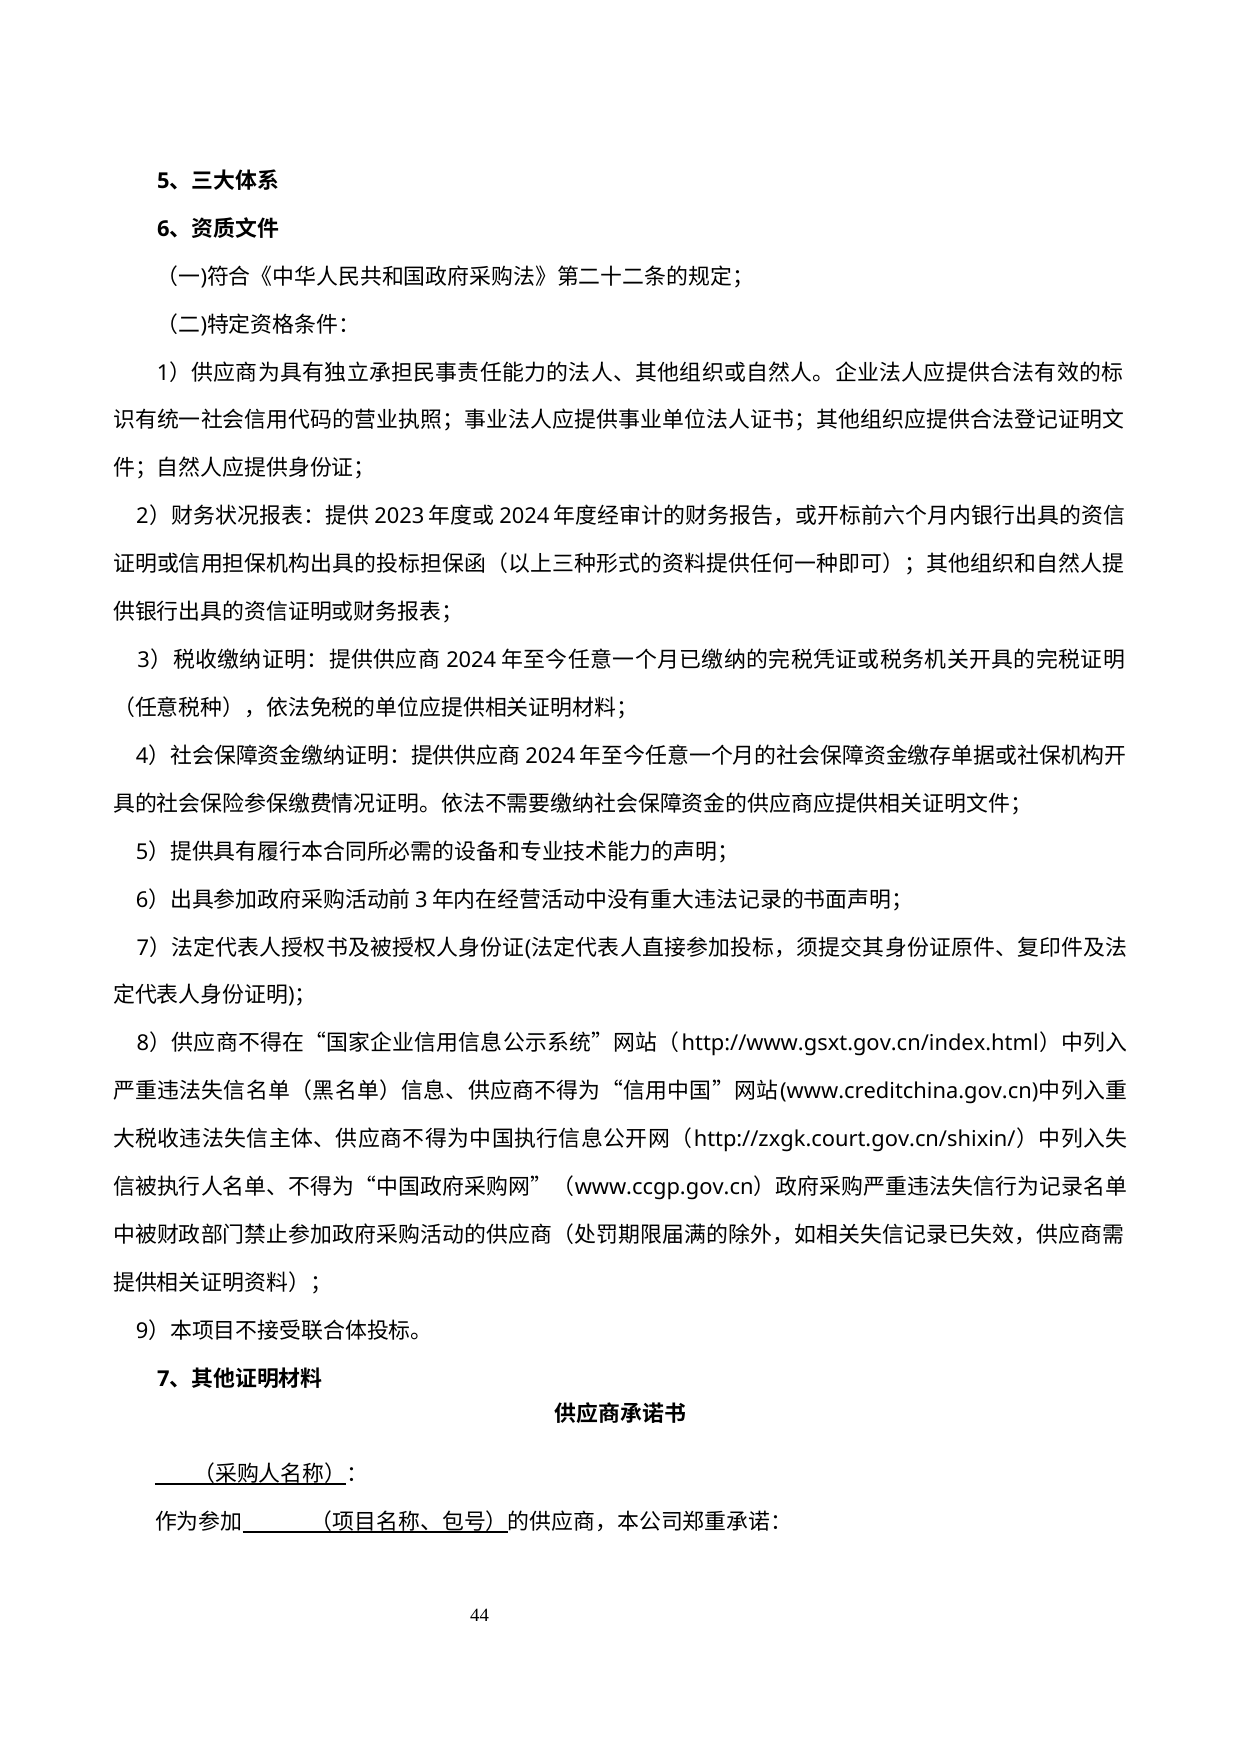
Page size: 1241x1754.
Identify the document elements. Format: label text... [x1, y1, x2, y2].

text 7、其他证明材料 [113, 1348, 1127, 1396]
text （二)特定资格条件： [113, 294, 1127, 342]
text 5、三大体系 [113, 150, 1127, 198]
text （一)符合《中华人民共和国政府采购法》第二十二条的规定； [113, 246, 1127, 294]
text 6、资质文件 [113, 198, 1127, 246]
text （采购人名称）： [113, 1443, 1127, 1491]
text 供应商承诺书 [113, 1396, 1127, 1427]
text 1）供应商为具有独立承担民事责任能力的法人、其他组织或自然人。企业法人应提供合法有效的标识有统一社会信用代码的营业执照；事业法人应提供事业单位法人证书；其他组织应提供合法登记证明文件；自然人应提供身份证； 2）财务状况报表：提供2023年度或2024年度经审计的财务报告，或开标前六个月内银行出具的资信证明或信用担保机构出具的投标担保函（以上三种形式的资料提供任何一种即可）；其他组织和自然人提供银行出具的资信证明或财务报表； 3）税收缴纳证明：提供供应商2024年至今任意一个月已缴纳的完税凭证或税务机关开具的完税证明（任意税种），依法免税的单位应提供相关证明材料； 4）社会保障资金缴纳证明：提供供应商2024年至今任意一个月的社会保障资金缴存单据或社保机构开具的社会保险参保缴费情况证明。依法不需要缴纳社会保障资金的供应商应提供相关证明文件； 5）提供具有履行本合同所必需的设备和专业技术能力的声明； 6）出具参加政府采购活动前3年内在经营活动中没有重大违法记录的书面声明； 7）法定代表人授权书及被授权人身份证(法定代表人直接参加投标，须提交其身份证原件、复印件及法定代表人身份证明)； 8）供应商不得在“国家企业信用信息公示系统”网站（http://www.gsxt.gov.cn/index.html）中列入严重违法失信名单（黑名单）信息、供应商不得为“信用中国”网站(www.creditchina.gov.cn)中列入重大税收违法失信主体、供应商不得为中国执行信息公开网（http://zxgk.court.gov.cn/shixin/）中列入失信被执行人名单、不得为“中国政府采购网”（www.ccgp.gov.cn）政府采购严重违法失信行为记录名单中被财政部门禁止参加政府采购活动的供应商（处罚期限届满的除外，如相关失信记录已失效，供应商需提供相关证明资料）； 9）本项目不接受联合体投标。 [113, 342, 1127, 1348]
text 作为参加 （项目名称、包号）的供应商，本公司郑重承诺： [113, 1491, 1127, 1539]
